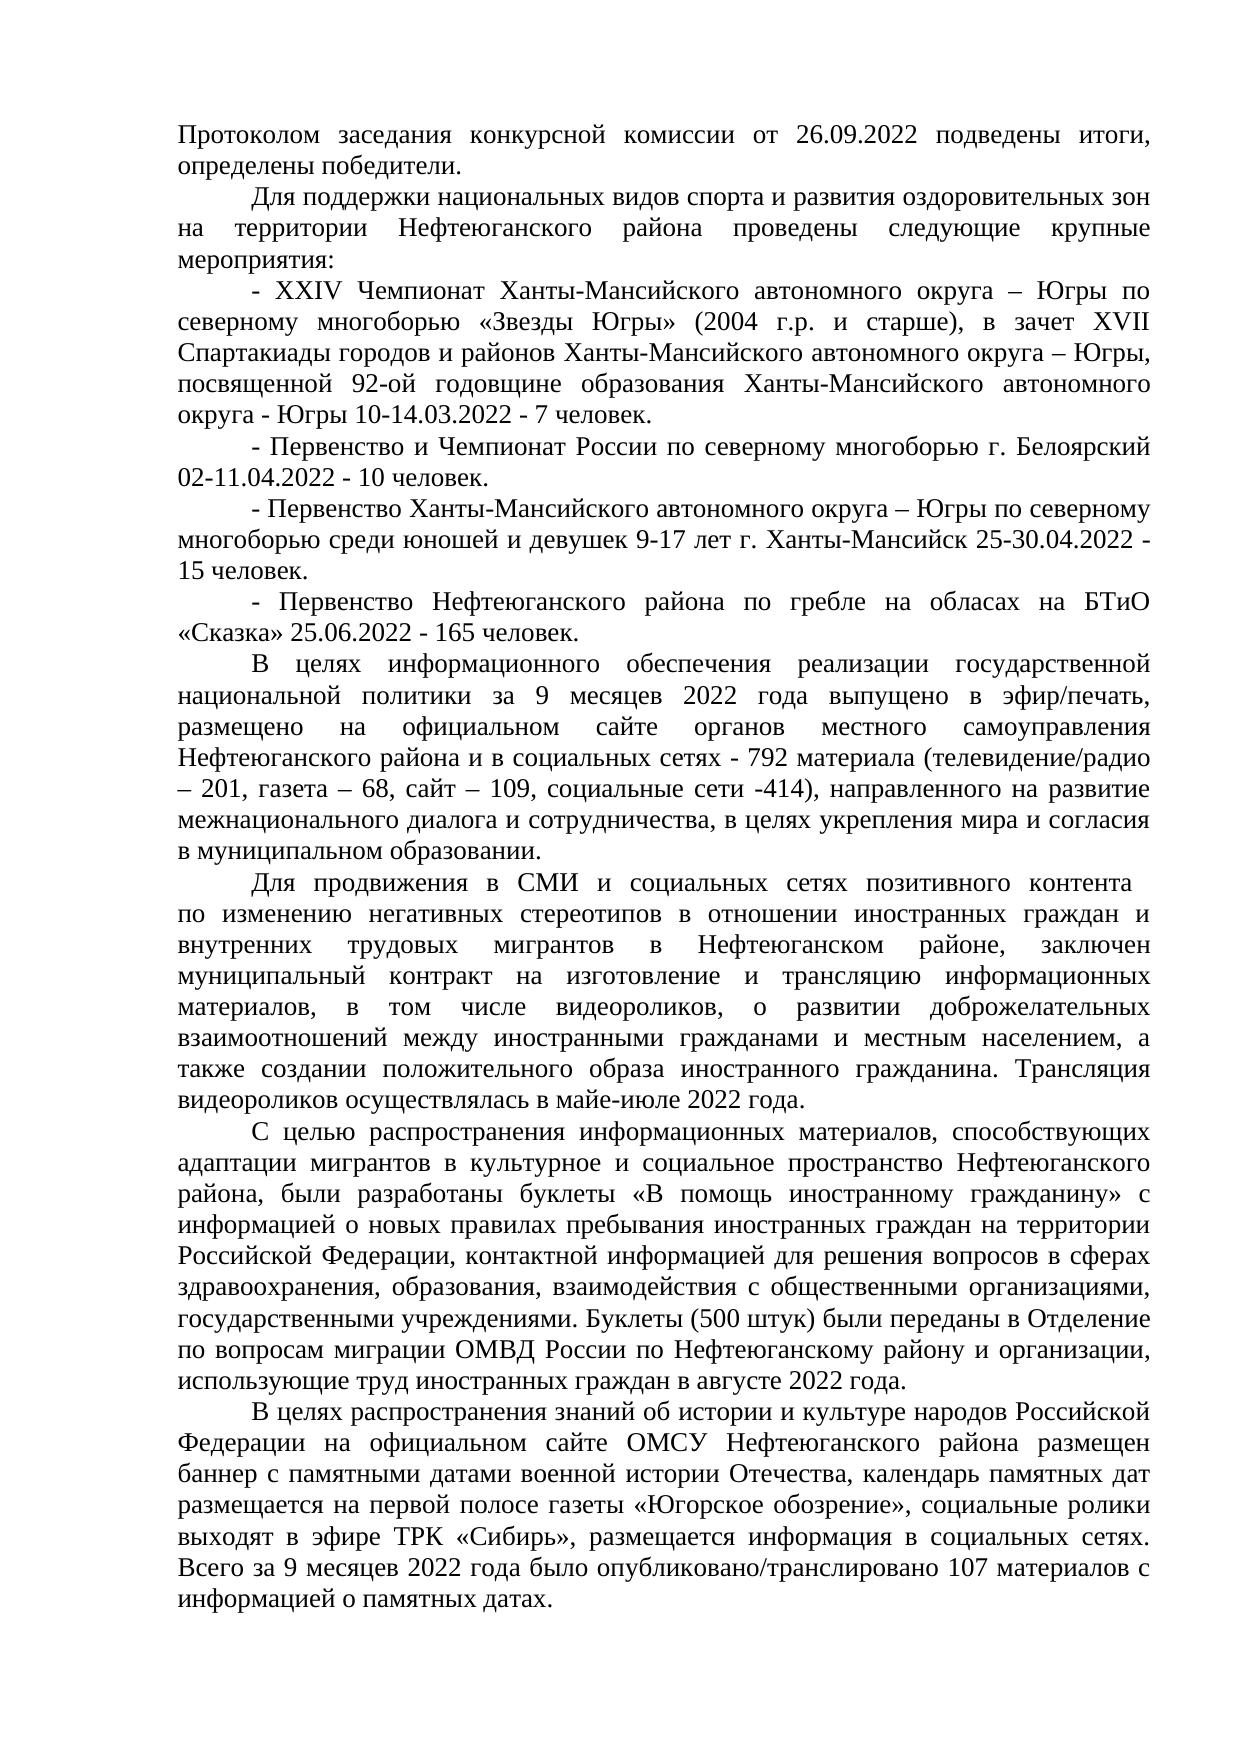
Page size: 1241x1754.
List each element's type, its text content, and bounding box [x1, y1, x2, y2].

text Для продвижения в СМИ и социальных сетях позитивного контента по изменению негативных стереотипов в отношении иностранных граждан и внутренних трудовых мигрантов в Нефтеюганском районе, заключен муниципальный контракт на изготовление и трансляцию информационных материалов, в том числе видеороликов, о развитии доброжелательных взаимоотношений между иностранными гражданами и местным населением, а также создании положительного образа иностранного гражданина. Трансляция видеороликов осуществлялась в майе-июле 2022 года. [177, 866, 1152, 1115]
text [177, 118, 1152, 180]
text - Первенство и Чемпионат России по северному многоборью г. Белоярский 02-11.04.2022 - 10 человек. [177, 429, 1152, 492]
text В целях информационного обеспечения реализации государственной национальной политики за 9 месяцев 2022 года выпущено в эфир/печать, размещено на официальном сайте органов местного самоуправления Нефтеюганского района и в социальных сетях - 792 материала (телевидение/радио – 201, газета – 68, сайт – 109, социальные сети -414), направленного на развитие межнационального диалога и сотрудничества, в целях укрепления мира и согласия в муниципальном образовании. [177, 648, 1152, 866]
text - Первенство Нефтеюганского района по гребле на обласах на БТиО «Сказка» 25.06.2022 - 165 человек. [177, 585, 1152, 648]
text - Первенство Ханты-Мансийского автономного округа – Югры по северному многоборью среди юношей и девушек 9-17 лет г. Ханты-Мансийск 25-30.04.2022 - 15 человек. [177, 492, 1152, 585]
text Для поддержки национальных видов спорта и развития оздоровительных зон на территории Нефтеюганского района проведены следующие крупные мероприятия: [177, 180, 1152, 274]
text - XXIV Чемпионат Ханты-Мансийского автономного округа – Югры по северному многоборью «Звезды Югры» (2004 г.р. и старше), в зачет XVII Спартакиады городов и районов Ханты-Мансийского автономного округа – Югры, посвященной 92-ой годовщине образования Ханты-Мансийского автономного округа - Югры 10-14.03.2022 - 7 человек. [177, 274, 1152, 429]
text В целях распространения знаний об истории и культуре народов Российской Федерации на официальном сайте ОМСУ Нефтеюганского района размещен баннер с памятными датами военной истории Отечества, календарь памятных дат размещается на первой полосе газеты «Югорское обозрение», социальные ролики выходят в эфире ТРК «Сибирь», размещается информация в социальных сетях. Всего за 9 месяцев 2022 года было опубликовано/транслировано 107 материалов с информацией о памятных датах. [177, 1395, 1152, 1613]
text С целью распространения информационных материалов, способствующих адаптации мигрантов в культурное и социальное пространство Нефтеюганского района, были разработаны буклеты «В помощь иностранному гражданину» с информацией о новых правилах пребывания иностранных граждан на территории Российской Федерации, контактной информацией для решения вопросов в сферах здравоохранения, образования, взаимодействия с общественными организациями, государственными учреждениями. Буклеты (500 штук) были переданы в Отделение по вопросам миграции ОМВД России по Нефтеюганскому району и организации, использующие труд иностранных граждан в августе 2022 года. [177, 1115, 1152, 1395]
